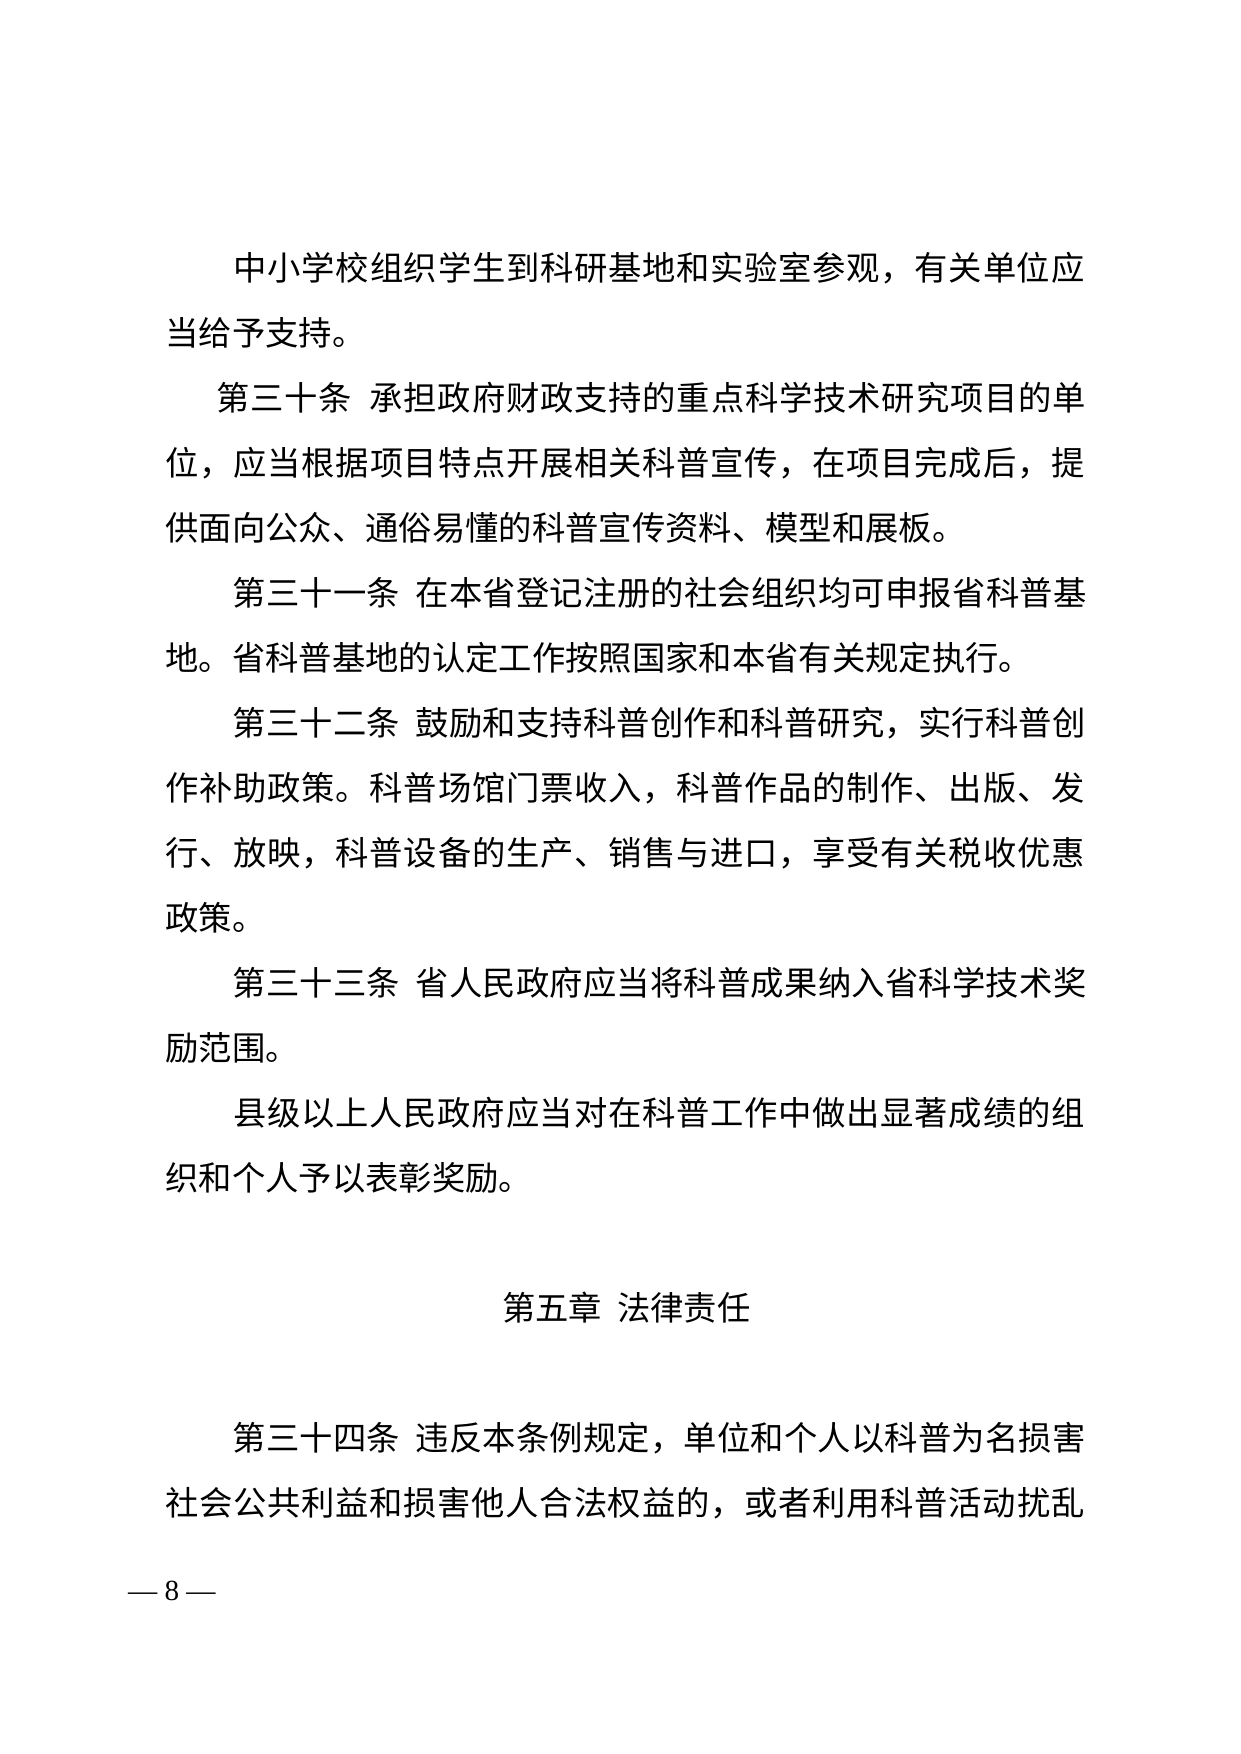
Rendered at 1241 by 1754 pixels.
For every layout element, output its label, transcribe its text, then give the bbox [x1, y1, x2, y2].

text 第三十条 承担政府财政支持的重点科学技术研究项目的单位，应当根据项目特点开展相关科普宣传，在项目完成后，提供面向公众、通俗易懂的科普宣传资料、模型和展板。 [165, 363, 1087, 558]
text 县级以上人民政府应当对在科普工作中做出显著成绩的组织和个人予以表彰奖励。 [165, 1078, 1087, 1208]
text 中小学校组织学生到科研基地和实验室参观，有关单位应当给予支持。 [165, 233, 1087, 363]
text 第三十一条 在本省登记注册的社会组织均可申报省科普基地。省科普基地的认定工作按照国家和本省有关规定执行。 [165, 558, 1087, 688]
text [165, 1403, 1087, 1533]
text 第三十二条 鼓励和支持科普创作和科普研究，实行科普创作补助政策。科普场馆门票收入，科普作品的制作、出版、发行、放映，科普设备的生产、销售与进口，享受有关税收优惠政策。 [165, 688, 1087, 948]
text 第三十三条 省人民政府应当将科普成果纳入省科学技术奖励范围。 [165, 948, 1087, 1078]
text 第五章 法律责任 [165, 1273, 1087, 1338]
